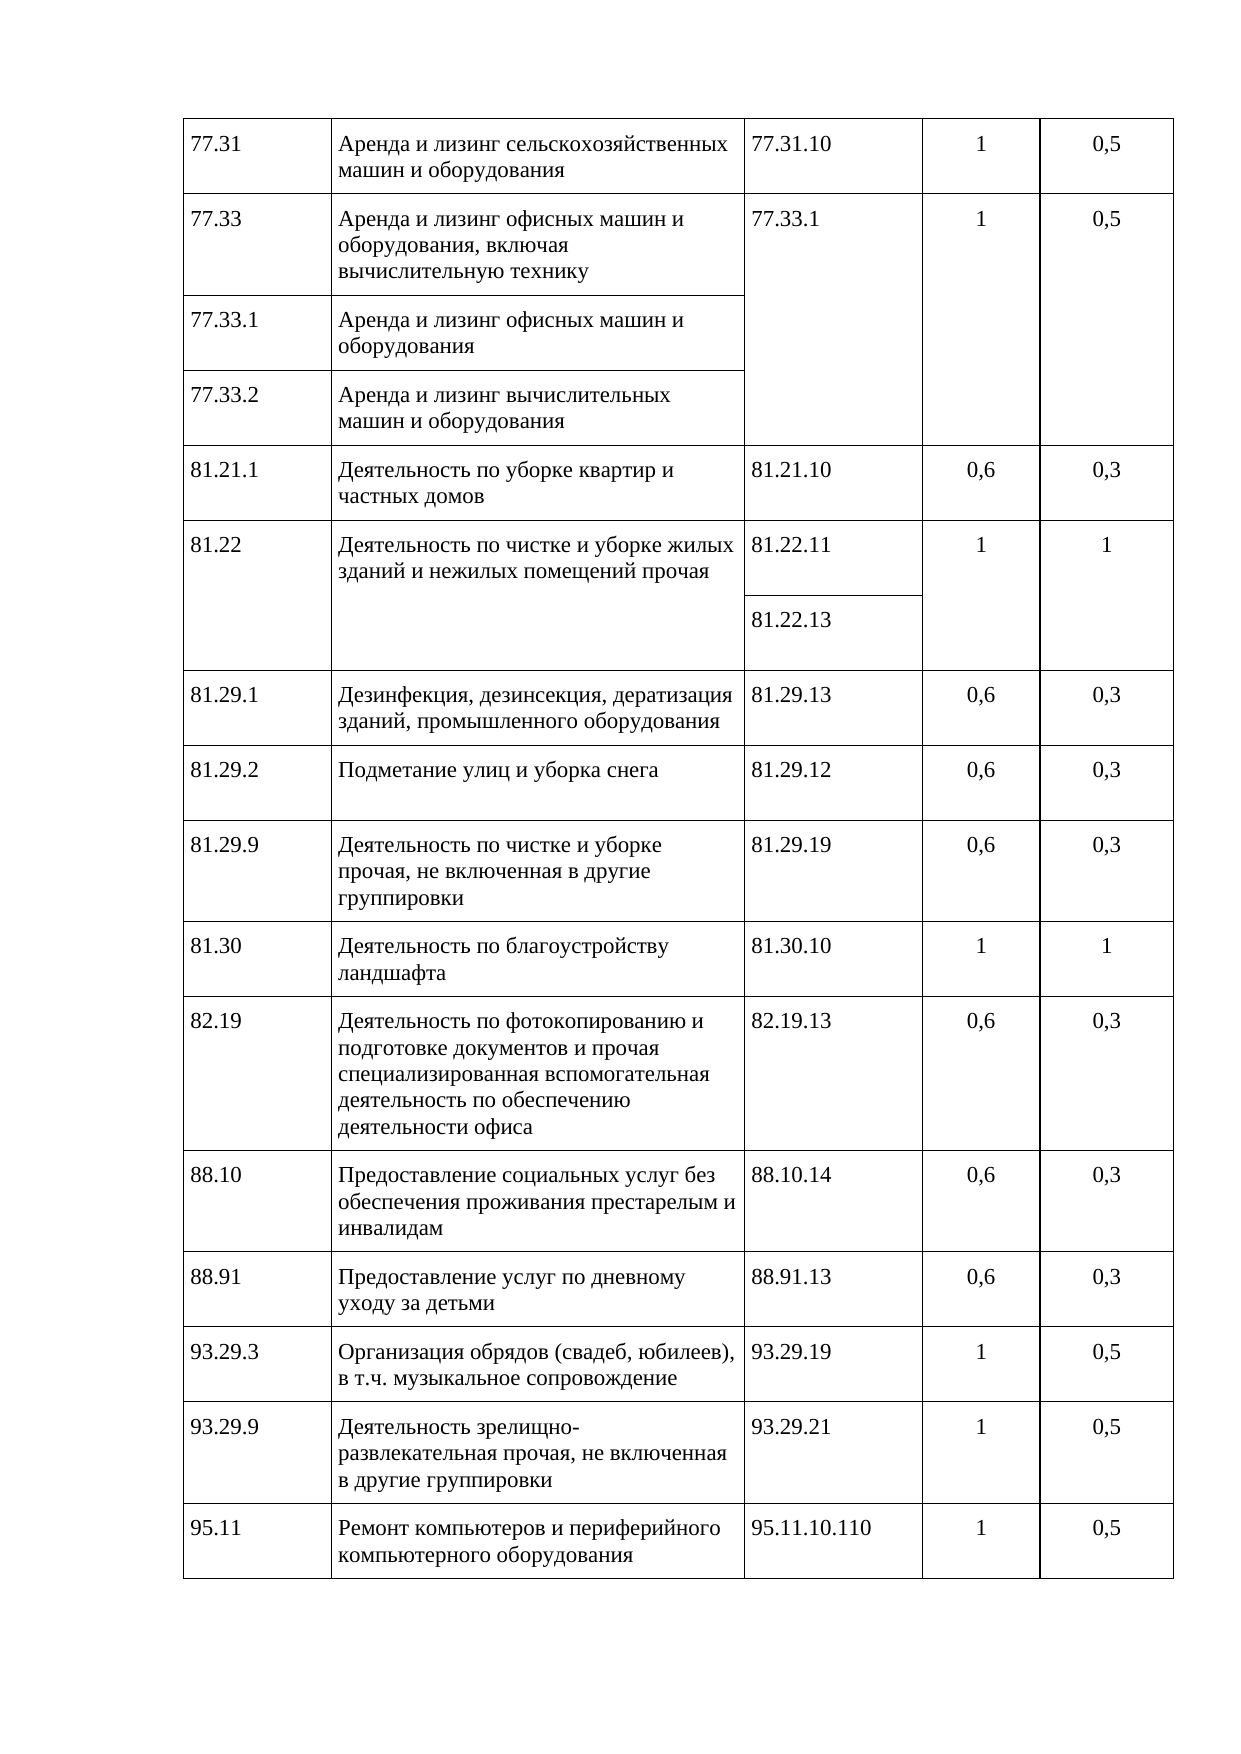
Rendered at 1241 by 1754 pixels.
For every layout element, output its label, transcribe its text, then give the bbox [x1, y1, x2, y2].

table_cell Дезинфекция, дезинсекция, дератизация зданий, промышленного оборудования [332, 671, 744, 744]
table_cell 0,3 [1041, 671, 1173, 744]
table_cell 0,3 [1041, 746, 1173, 819]
table_cell 0,5 [1041, 119, 1173, 193]
table_cell 0,6 [923, 1252, 1039, 1326]
table_cell 77.33.1 [184, 296, 331, 369]
table_cell 81.22.13 [745, 596, 922, 669]
table_cell 1 [923, 1327, 1039, 1401]
table_cell 93.29.19 [745, 1327, 922, 1401]
table_cell 0,5 [1041, 1504, 1173, 1578]
table_cell 81.29.9 [184, 821, 331, 921]
table_cell 81.22.11 [745, 521, 922, 594]
table_cell 81.30.10 [745, 922, 922, 996]
table_cell 1 [923, 1402, 1039, 1503]
table_cell 0,3 [1041, 997, 1173, 1150]
table_cell 0,3 [1041, 1151, 1173, 1251]
table_cell 1 [923, 521, 1039, 669]
table_cell 81.29.1 [184, 671, 331, 744]
table_cell Аренда и лизинг вычислительных машин и оборудования [332, 371, 744, 444]
table_cell 0,5 [1041, 1327, 1173, 1401]
table_cell 88.91 [184, 1252, 331, 1326]
table_cell 77.33.2 [184, 371, 331, 444]
table_cell 81.29.13 [745, 671, 922, 744]
table_cell Деятельность по чистке и уборке прочая, не включенная в другие группировки [332, 821, 744, 921]
table_cell Деятельность зрелищно-развлекательная прочая, не включенная в другие группировки [332, 1402, 744, 1503]
table_cell 93.29.21 [745, 1402, 922, 1503]
table_cell 93.29.9 [184, 1402, 331, 1503]
table_cell 0,3 [1041, 446, 1173, 519]
table_cell 1 [923, 194, 1039, 444]
table_cell 0,6 [923, 821, 1039, 921]
table_cell 88.10 [184, 1151, 331, 1251]
table_cell 0,6 [923, 446, 1039, 519]
table_cell Организация обрядов (свадеб, юбилеев), в т.ч. музыкальное сопровождение [332, 1327, 744, 1401]
table_cell 1 [923, 119, 1039, 193]
table_cell 77.33 [184, 194, 331, 294]
table_cell 93.29.3 [184, 1327, 331, 1401]
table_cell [332, 1504, 744, 1578]
table_cell 81.29.12 [745, 746, 922, 819]
table_cell Деятельность по фотокопированию и подготовке документов и прочая специализированная вспомогательная деятельность по обеспечению деятельности офиса [332, 997, 744, 1150]
table_cell 88.91.13 [745, 1252, 922, 1326]
table_cell 0,6 [923, 746, 1039, 819]
table_cell 0,3 [1041, 1252, 1173, 1326]
table_cell 81.21.1 [184, 446, 331, 519]
table_cell 81.21.10 [745, 446, 922, 519]
table_cell 1 [1041, 922, 1173, 996]
table_cell 82.19.13 [745, 997, 922, 1150]
table_cell 95.11 [184, 1504, 331, 1578]
table_cell 0,6 [923, 997, 1039, 1150]
table_cell 1 [923, 1504, 1039, 1578]
table_cell 0,6 [923, 1151, 1039, 1251]
table_cell 95.11.10.110 [745, 1504, 922, 1578]
table_cell 81.29.2 [184, 746, 331, 819]
table_cell Аренда и лизинг сельскохозяйственных машин и оборудования [332, 119, 744, 193]
table_cell Деятельность по благоустройству ландшафта [332, 922, 744, 996]
table_cell Предоставление социальных услуг без обеспечения проживания престарелым и инвалидам [332, 1151, 744, 1251]
table_cell 0,5 [1041, 1402, 1173, 1503]
table_cell Аренда и лизинг офисных машин и оборудования [332, 296, 744, 369]
table_cell 81.30 [184, 922, 331, 996]
table_cell Подметание улиц и уборка снега [332, 746, 744, 819]
table_cell 77.33.1 [745, 194, 922, 444]
table_cell Деятельность по чистке и уборке жилых зданий и нежилых помещений прочая [332, 521, 744, 669]
table_cell 1 [923, 922, 1039, 996]
table_cell 88.10.14 [745, 1151, 922, 1251]
table_cell Аренда и лизинг офисных машин и оборудования, включая вычислительную технику [332, 194, 744, 294]
table_cell 81.22 [184, 521, 331, 669]
table_cell 0,6 [923, 671, 1039, 744]
table_cell 77.31.10 [745, 119, 922, 193]
table_cell 81.29.19 [745, 821, 922, 921]
table_cell 82.19 [184, 997, 331, 1150]
table_cell 0,3 [1041, 821, 1173, 921]
table_cell 77.31 [184, 119, 331, 193]
table_cell Деятельность по уборке квартир и частных домов [332, 446, 744, 519]
table_cell 1 [1041, 521, 1173, 669]
table_cell 0,5 [1041, 194, 1173, 444]
table_cell Предоставление услуг по дневному уходу за детьми [332, 1252, 744, 1326]
